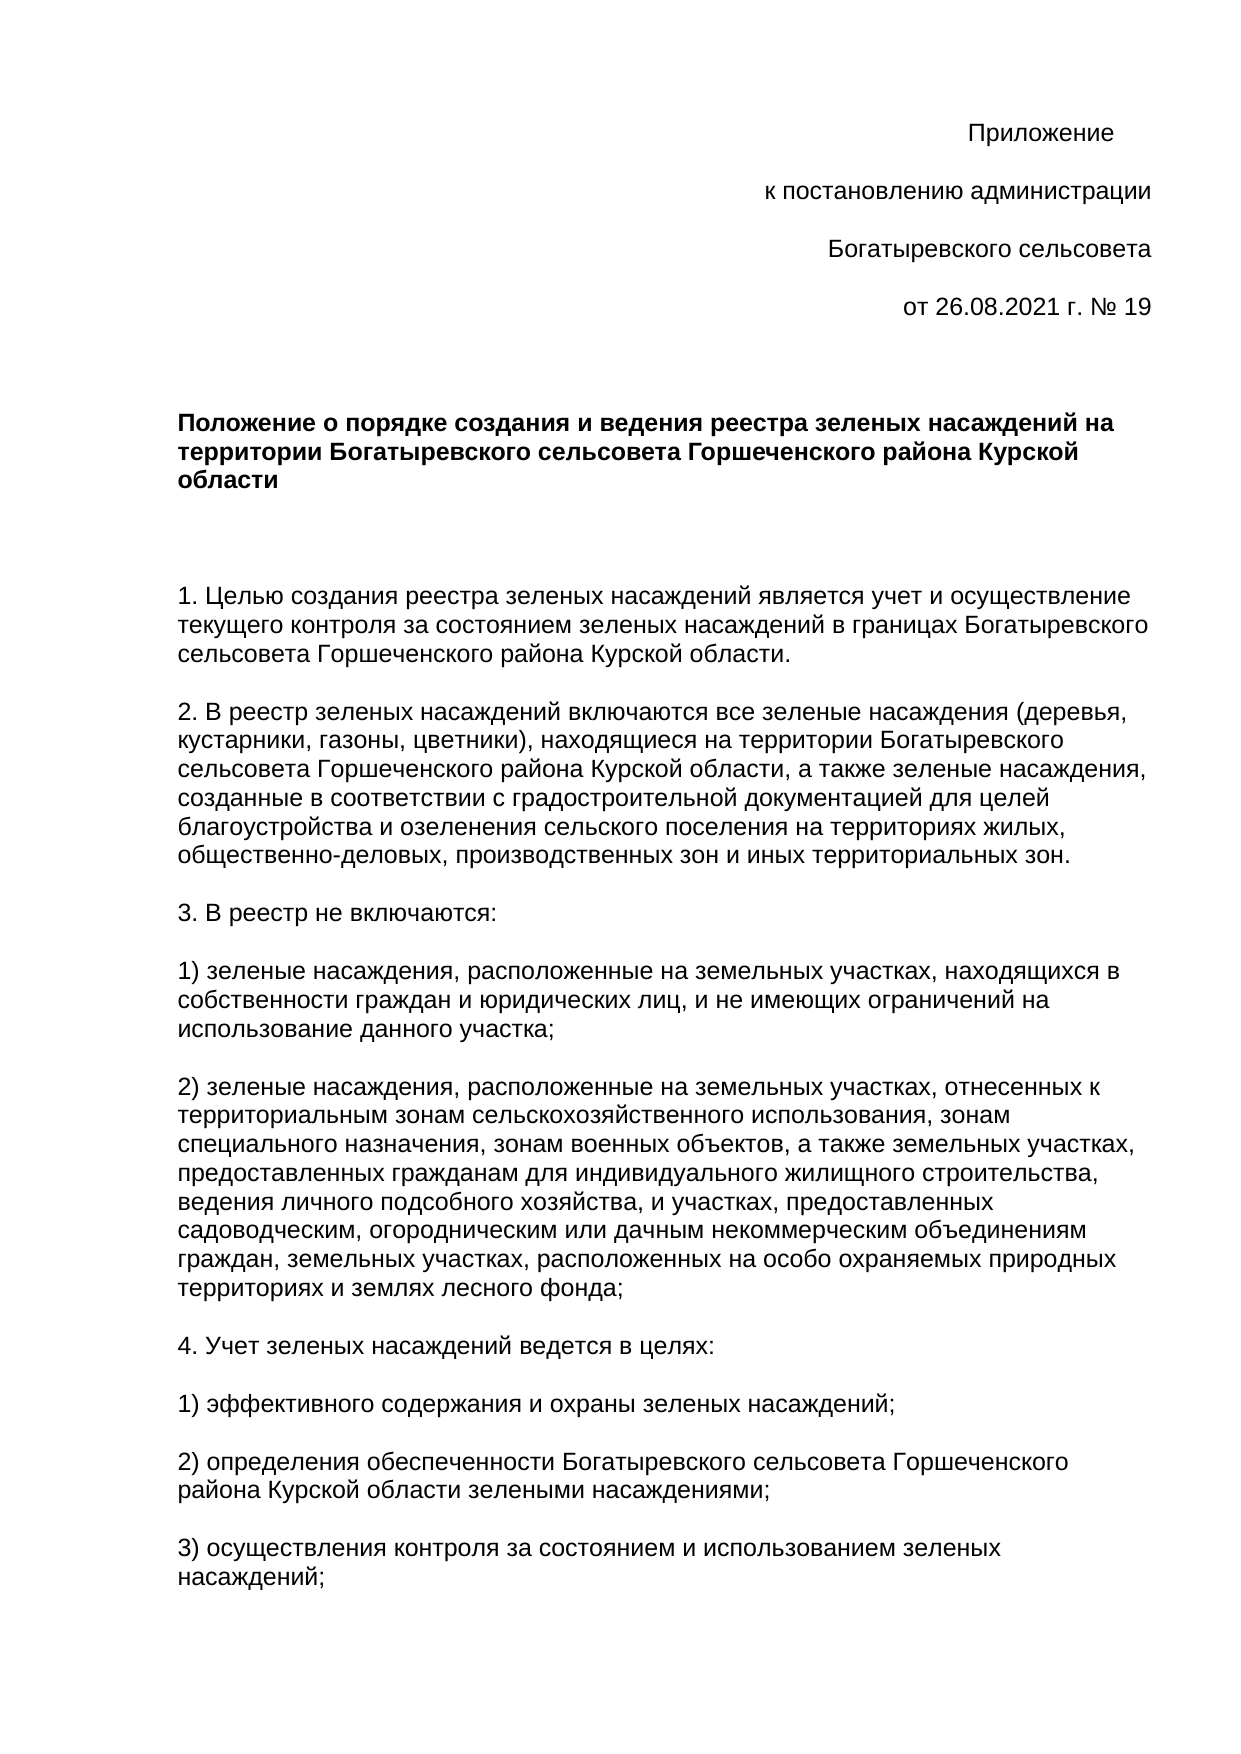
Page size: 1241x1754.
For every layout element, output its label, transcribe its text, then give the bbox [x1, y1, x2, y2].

text 2. В реестр зеленых насаждений включаются все зеленые насаждения (деревья, кустарники, газоны, цветники), находящиеся на территории Богатыревского сельсовета Горшеченского района Курской области, а также зеленые насаждения, созданные в соответствии с градостроительной документацией для целей благоустройства и озеленения сельского поселения на территориях жилых, общественно-деловых, производственных зон и иных территориальных зон. [177, 696, 1152, 869]
text 4. Учет зеленых насаждений ведется в целях: [177, 1331, 1152, 1359]
text 2) зеленые насаждения, расположенные на земельных участках, отнесенных к территориальным зонам сельскохозяйственного использования, зонам специального назначения, зонам военных объектов, а также земельных участках, предоставленных гражданам для индивидуального жилищного строительства, ведения личного подсобного хозяйства, и участках, предоставленных садоводческим, огородническим или дачным некоммерческим объединениям граждан, земельных участках, расположенных на особо охраняемых природных территориях и землях лесного фонда; [177, 1071, 1152, 1301]
text 1) зеленые насаждения, расположенные на земельных участках, находящихся в собственности граждан и юридических лиц, и не имеющих ограничений на использование данного участка; [177, 956, 1152, 1042]
text Богатыревского сельсовета [177, 234, 1152, 263]
text 2) определения обеспеченности Богатыревского сельсовета Горшеченского района Курской области зелеными насаждениями; [177, 1446, 1152, 1504]
text 1. Целью создания реестра зеленых насаждений является учет и осуществление текущего контроля за состоянием зеленых насаждений в границах Богатыревского сельсовета Горшеченского района Курской области. [177, 581, 1152, 667]
text 1) эффективного содержания и охраны зеленых насаждений; [177, 1388, 1152, 1417]
text Положение о порядке создания и ведения реестра зеленых насаждений на территории Богатыревского сельсовета Горшеченского района Курской области [177, 408, 1152, 494]
text к постановлению администрации [177, 176, 1152, 205]
text 3) осуществления контроля за состоянием и использованием зеленых насаждений; [177, 1533, 1152, 1591]
text Приложение [177, 118, 1152, 147]
text от 26.08.2021 г. № 19 [177, 292, 1152, 321]
text 3. В реестр не включаются: [177, 898, 1152, 927]
